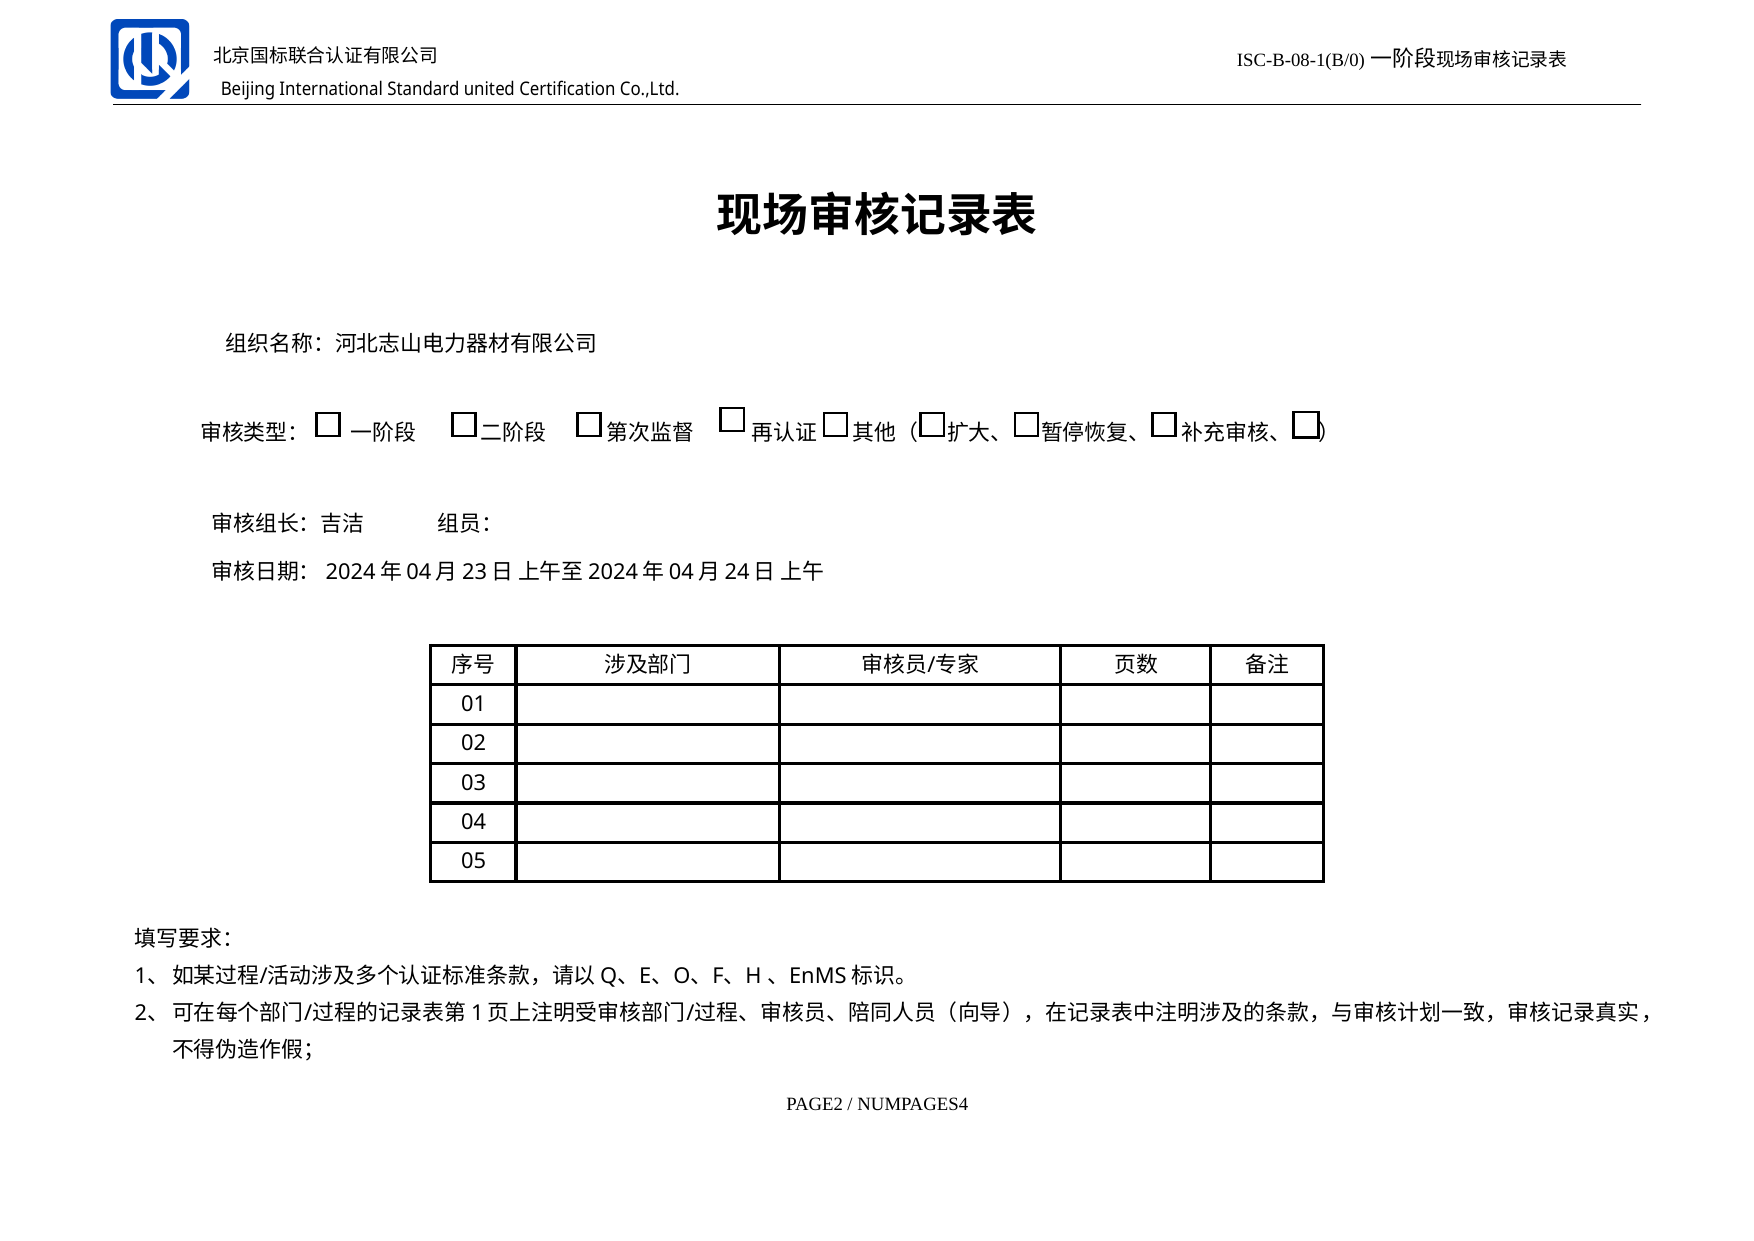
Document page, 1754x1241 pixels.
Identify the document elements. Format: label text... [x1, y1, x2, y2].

table_header 审核员/专家 [781, 647, 1059, 683]
table_cell 04 [432, 805, 514, 841]
table_cell [1212, 805, 1322, 841]
table_header 涉及部门 [518, 647, 778, 683]
text 现场审核记录表 [112, 163, 1641, 261]
table_cell [1212, 765, 1322, 801]
table_cell [1212, 726, 1322, 762]
table_cell [518, 844, 778, 880]
table_cell [518, 726, 778, 762]
text 组织名称：河北志山电力器材有限公司 [112, 326, 1641, 358]
text 审核组长：吉洁 组员： [112, 506, 1641, 538]
table_cell [518, 805, 778, 841]
table_cell [518, 765, 778, 801]
table_cell [781, 765, 1059, 801]
table_cell [781, 726, 1059, 762]
table_cell [1062, 686, 1209, 723]
table_cell [1212, 844, 1322, 880]
list 如某过程/活动涉及多个认证标准条款，请以Q、E、O、F、H 、EnMS标识。 [134, 957, 1641, 990]
table_header 页数 [1062, 647, 1209, 683]
table_cell 05 [432, 844, 514, 880]
table_cell 03 [432, 765, 514, 801]
picture [110, 19, 190, 99]
table_cell [781, 844, 1059, 880]
table_cell [518, 686, 778, 723]
text 审核类型： 一阶段 二阶段 第次监督 再认证 其他（扩大、暂停恢复、补充审核、） [112, 399, 1641, 464]
table_cell [1062, 844, 1209, 880]
list 可在每个部门/过程的记录表第1页上注明受审核部门/过程、审核员、陪同人员（向导），在记录表中注明涉及的条款，与审核计划一致，审核记录真实，不得伪造作假； [134, 994, 1641, 1064]
table_cell [1212, 686, 1322, 723]
table_cell 02 [432, 726, 514, 762]
text 填写要求： [112, 920, 1641, 953]
table_cell [1062, 805, 1209, 841]
table_cell [1062, 726, 1209, 762]
table_cell [781, 805, 1059, 841]
table_header 备注 [1212, 647, 1322, 683]
table_header 序号 [432, 647, 514, 683]
text 审核日期： 2024年04月23日 上午至2024年04月24日 上午 [112, 554, 1641, 587]
table_cell [1062, 765, 1209, 801]
table_cell [781, 686, 1059, 723]
table_cell 01 [432, 686, 514, 723]
